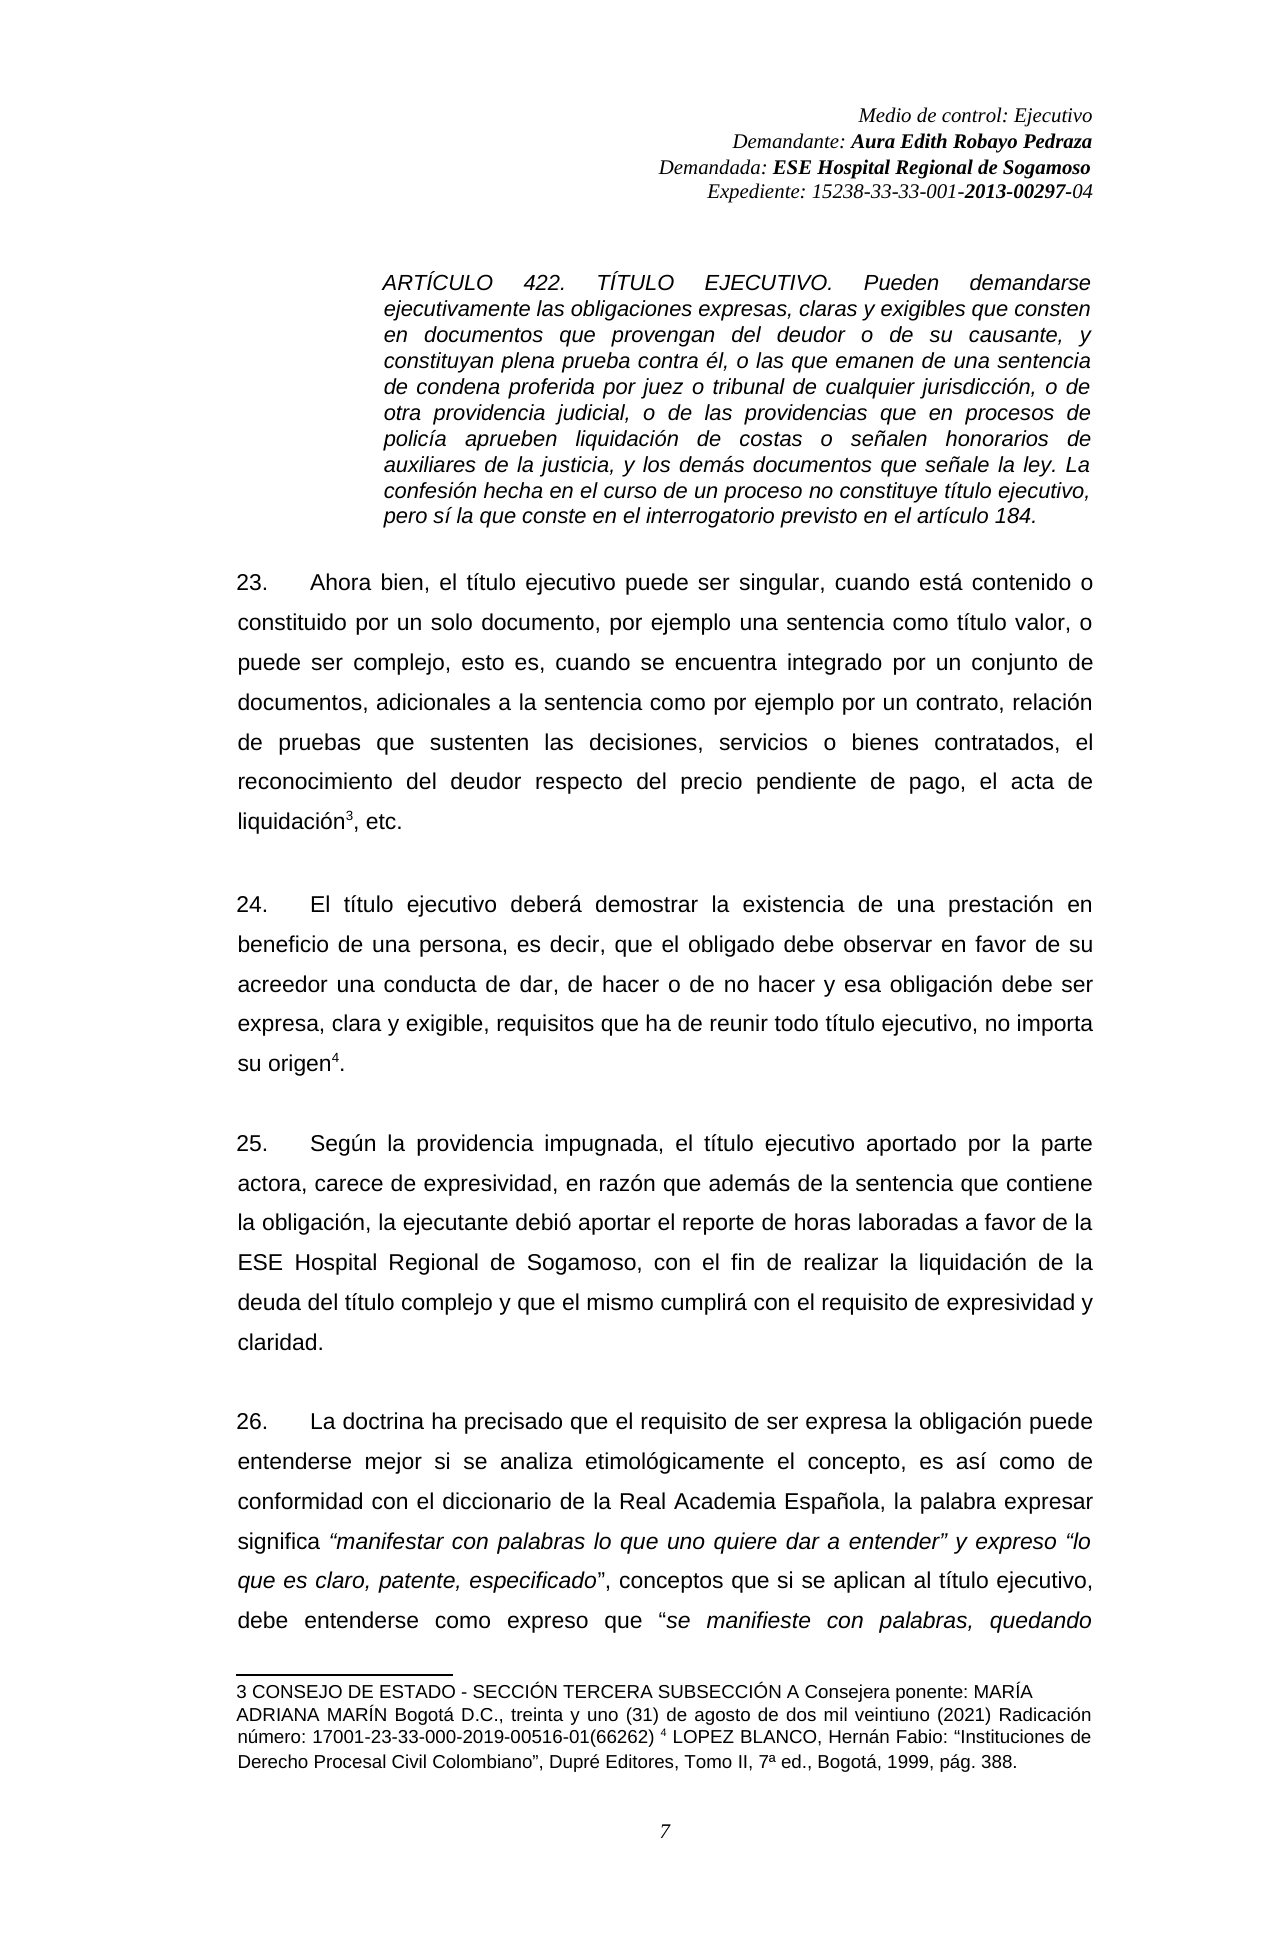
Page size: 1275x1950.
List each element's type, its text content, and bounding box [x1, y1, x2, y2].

text ARTÍCULO 422. TÍTULO EJECUTIVO. Pueden demandarse ejecutivamente las obligaciones expresas, claras y exigibles que consten en documentos que provengan del deudor o de su causante, y constituyan plena prueba contra él, o las que emanen de una sentencia de condena proferida por juez o tribunal de cualquier jurisdicción, o de otra providencia judicial, o de las providencias que en procesos de policía aprueben liquidación de costas o señalen honorarios de auxiliares de la justicia, y los demás documentos que señale la ley. La confesión hecha en el curso de un proceso no constituye título ejecutivo, pero sí la que conste en el interrogatorio previsto en el artículo 184. [382, 270, 1094, 529]
list Según la providencia impugnada, el título ejecutivo aportado por la parte actora, carece de expresividad, en razón que además de la sentencia que contiene la obligación, la ejecutante debió aportar el reporte de horas laboradas a favor de la ESE Hospital Regional de Sogamoso, con el fin de realizar la liquidación de la deuda del título complejo y que el mismo cumplirá con el requisito de expresividad y claridad. [236, 1130, 1094, 1355]
list Ahora bien, el título ejecutivo puede ser singular, cuando está contenido o constituido por un solo documento, por ejemplo una sentencia como título valor, o puede ser complejo, esto es, cuando se encuentra integrado por un conjunto de documentos, adicionales a la sentencia como por ejemplo por un contrato, relación de pruebas que sustenten las decisiones, servicios o bienes contratados, el reconocimiento del deudor respecto del precio pendiente de pago, el acta de liquidación, etc. [236, 569, 1094, 834]
list El título ejecutivo deberá demostrar la existencia de una prestación en beneficio de una persona, es decir, que el obligado debe observar en favor de su acreedor una conducta de dar, de hacer o de no hacer y esa obligación debe ser expresa, clara y exigible, requisitos que ha de reunir todo título ejecutivo, no importa su origen4. [236, 891, 1094, 1076]
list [236, 1408, 1094, 1634]
